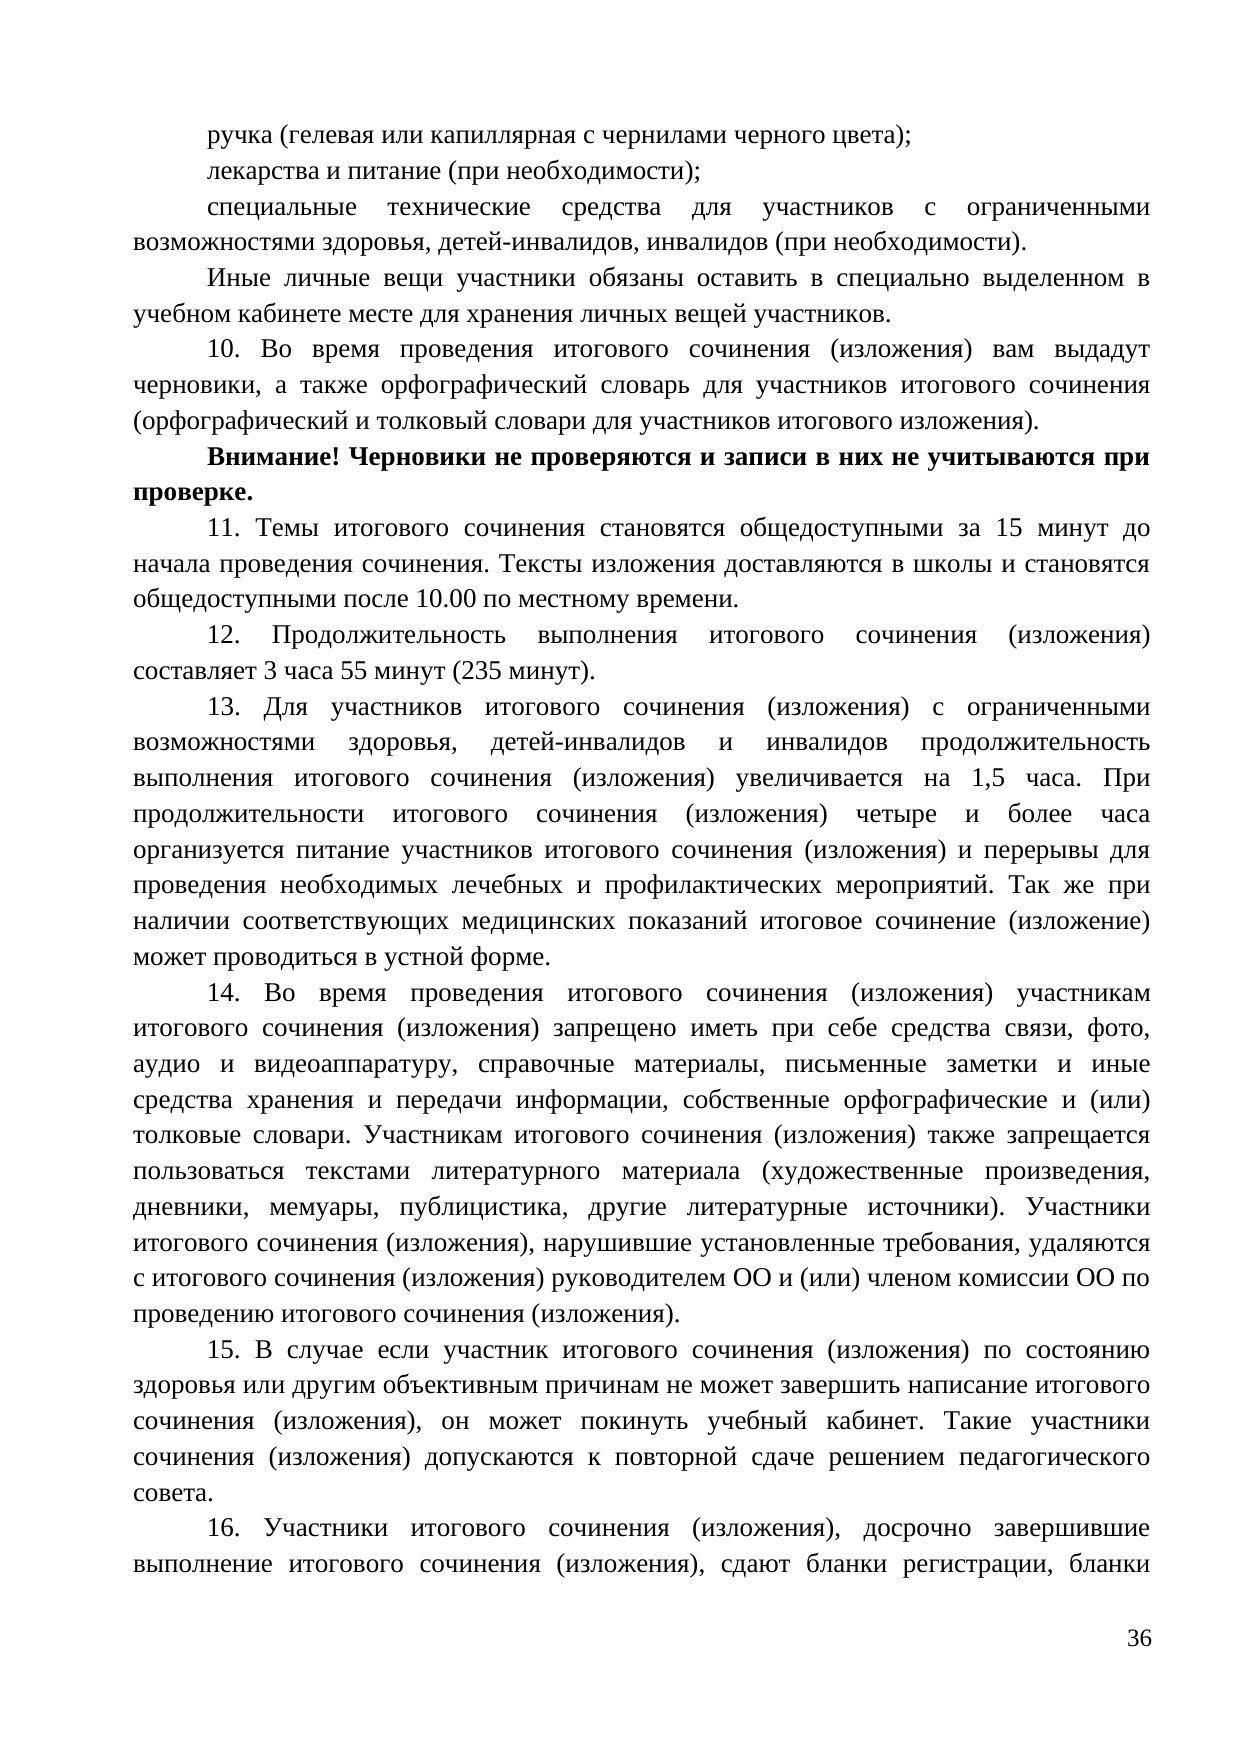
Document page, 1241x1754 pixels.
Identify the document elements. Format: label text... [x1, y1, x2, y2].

text 14. Во время проведения итогового сочинения (изложения) участникам итогового сочинения (изложения) запрещено иметь при себе средства связи, фото, аудио и видеоаппаратуру, справочные материалы, письменные заметки и иные средства хранения и передачи информации, собственные орфографические и (или) толковые словари. Участникам итогового сочинения (изложения) также запрещается пользоваться текстами литературного материала (художественные произведения, дневники, мемуары, публицистика, другие литературные источники). Участники итогового сочинения (изложения), нарушившие установленные требования, удаляются с итогового сочинения (изложения) руководителем ОО и (или) членом комиссии ОО по проведению итогового сочинения (изложения). [133, 976, 1152, 1328]
text лекарства и питание (при необходимости); [133, 154, 1152, 185]
text специальные технические средства для участников с ограниченными возможностями здоровья, детей-инвалидов, инвалидов (при необходимости). [133, 189, 1152, 256]
text ручка (гелевая или капиллярная с чернилами черного цвета); [133, 118, 1152, 149]
text 11. Темы итогового сочинения становятся общедоступными за 15 минут до начала проведения сочинения. Тексты изложения доставляются в школы и становятся общедоступными после 10.00 по местному времени. [133, 511, 1152, 614]
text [133, 1512, 1152, 1578]
text Иные личные вещи участники обязаны оставить в специально выделенном в учебном кабинете месте для хранения личных вещей участников. [133, 261, 1152, 328]
text 15. В случае если участник итогового сочинения (изложения) по состоянию здоровья или другим объективным причинам не может завершить написание итогового сочинения (изложения), он может покинуть учебный кабинет. Такие участники сочинения (изложения) допускаются к повторной сдаче решением педагогического совета. [133, 1333, 1152, 1507]
text 12. Продолжительность выполнения итогового сочинения (изложения) составляет 3 часа 55 минут (235 минут). [133, 618, 1152, 685]
text 10. Во время проведения итогового сочинения (изложения) вам выдадут черновики, а также орфографический словарь для участников итогового сочинения (орфографический и толковый словари для участников итогового изложения). [133, 332, 1152, 435]
text 13. Для участников итогового сочинения (изложения) с ограниченными возможностями здоровья, детей-инвалидов и инвалидов продолжительность выполнения итогового сочинения (изложения) увеличивается на 1,5 часа. При продолжительности итогового сочинения (изложения) четыре и более часа организуется питание участников итогового сочинения (изложения) и перерывы для проведения необходимых лечебных и профилактических мероприятий. Так же при наличии соответствующих медицинских показаний итоговое сочинение (изложение) может проводиться в устной форме. [133, 690, 1152, 971]
text Внимание! Черновики не проверяются и записи в них не учитываются при проверке. [133, 440, 1152, 507]
